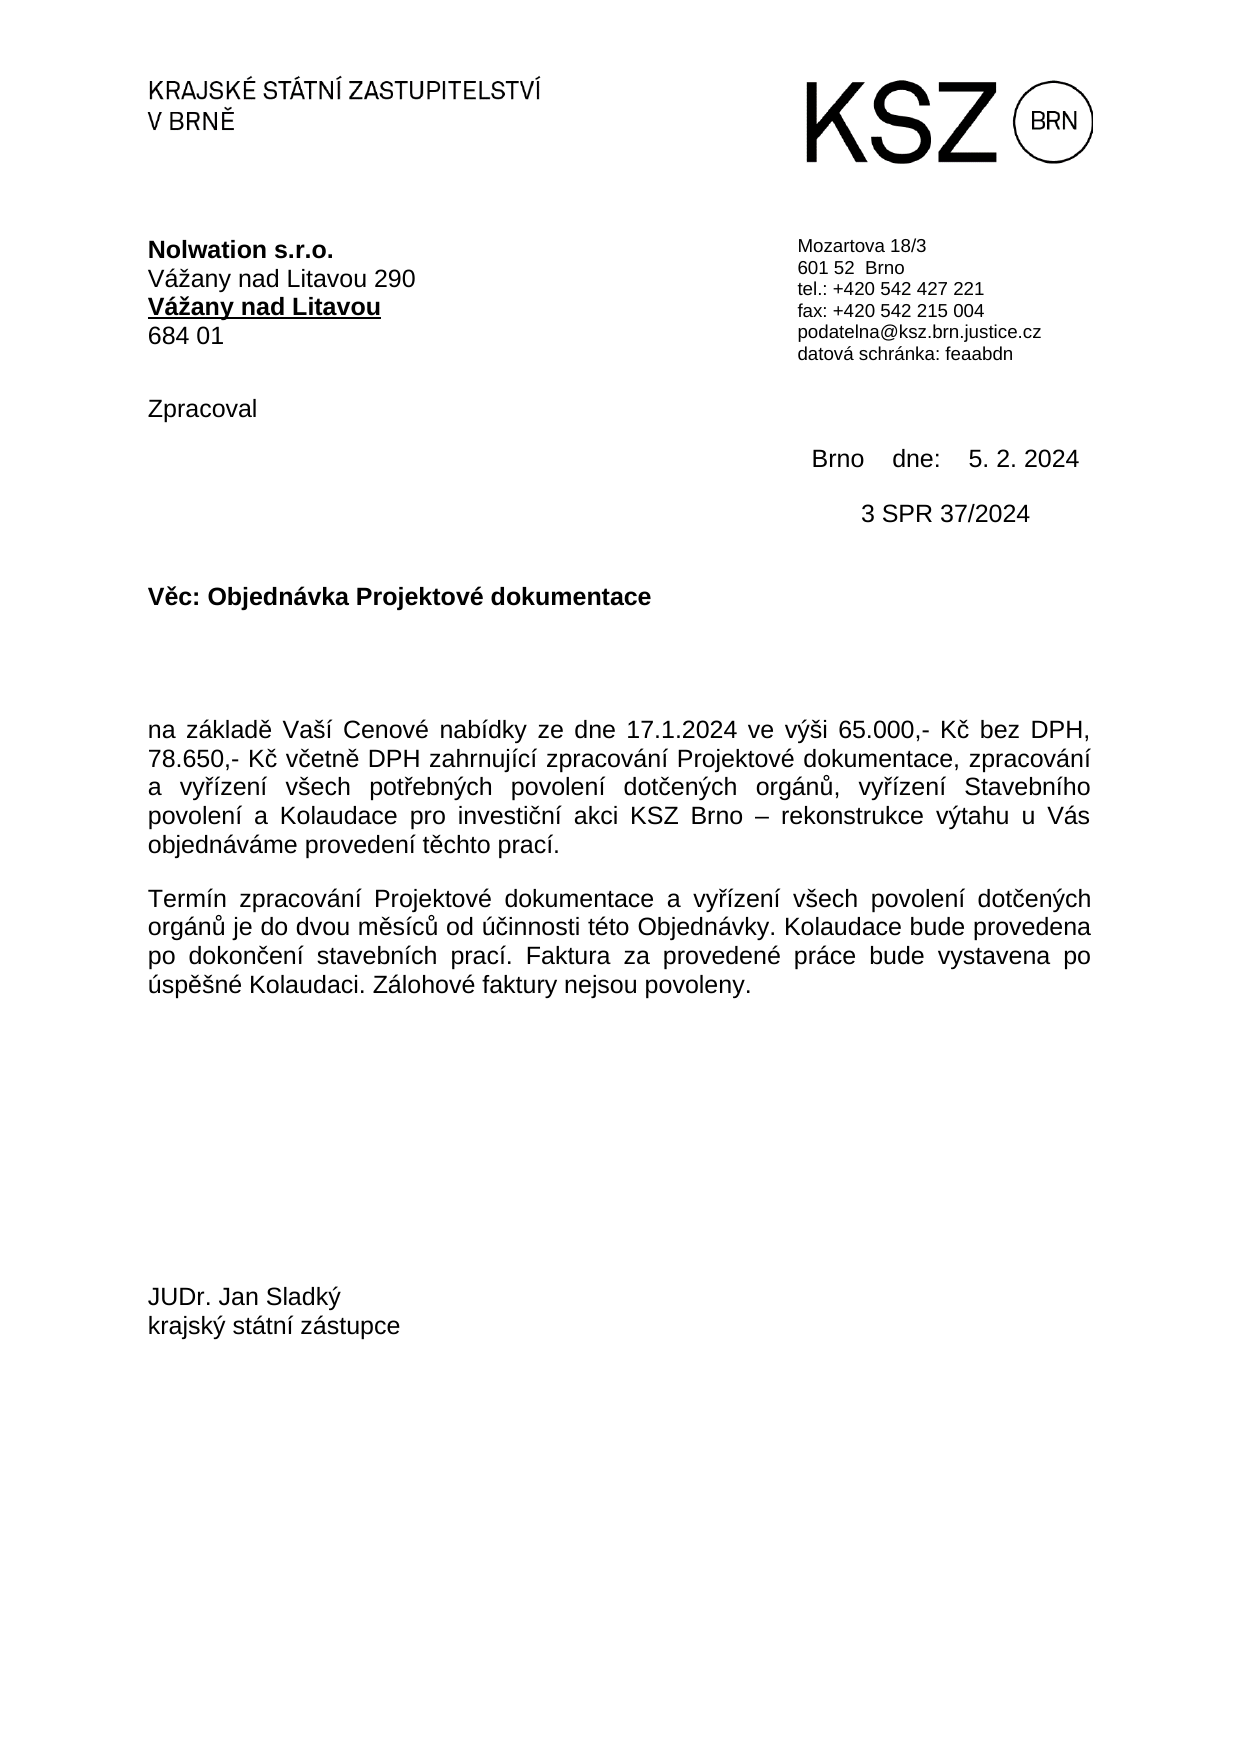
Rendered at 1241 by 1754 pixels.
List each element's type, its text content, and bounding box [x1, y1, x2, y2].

table_header Nolwation s.r.o. Vážany nad Litavou 290 Vážany nad Litavou 684 01 [148, 235, 797, 394]
text Věc: Objednávka Projektové dokumentace [148, 582, 1092, 611]
text Termín zpracování Projektové dokumentace a vyřízení všech povolení dotčených orgánů je do dvou měsíců od účinnosti této Objednávky. Kolaudace bude provedena po dokončení stavebních prací. Faktura za provedené práce bude vystavena po úspěšné Kolaudaci. Zálohové faktury nejsou povoleny. [148, 883, 1092, 998]
text na základě Vaší Cenové nabídky ze dne 17.1.2024 ve výši 65.000,- Kč bez DPH, 78.650,- Kč včetně DPH zahrnující zpracování Projektové dokumentace, zpracování a vyřízení všech potřebných povolení dotčených orgánů, vyřízení Stavebního povolení a Kolaudace pro investiční akci KSZ Brno – rekonstrukce výtahu u Vás objednáváme provedení těchto prací. [148, 715, 1092, 858]
text krajský státní zástupce [148, 1311, 1092, 1340]
text JUDr. Jan Sladký [148, 1253, 1092, 1311]
table_cell Zpracoval [148, 394, 797, 582]
table_header Mozartova 18/3 601 52 Brno tel.: +420 542 427 221 fax: +420 542 215 004 podatelna@ksz.brn.justice.cz datová schránka: feaabdn [797, 235, 1122, 394]
picture [147, 73, 1093, 170]
table_cell Brno dne: 5. 2. 2024 3 SPR 37/2024 [797, 394, 1122, 582]
